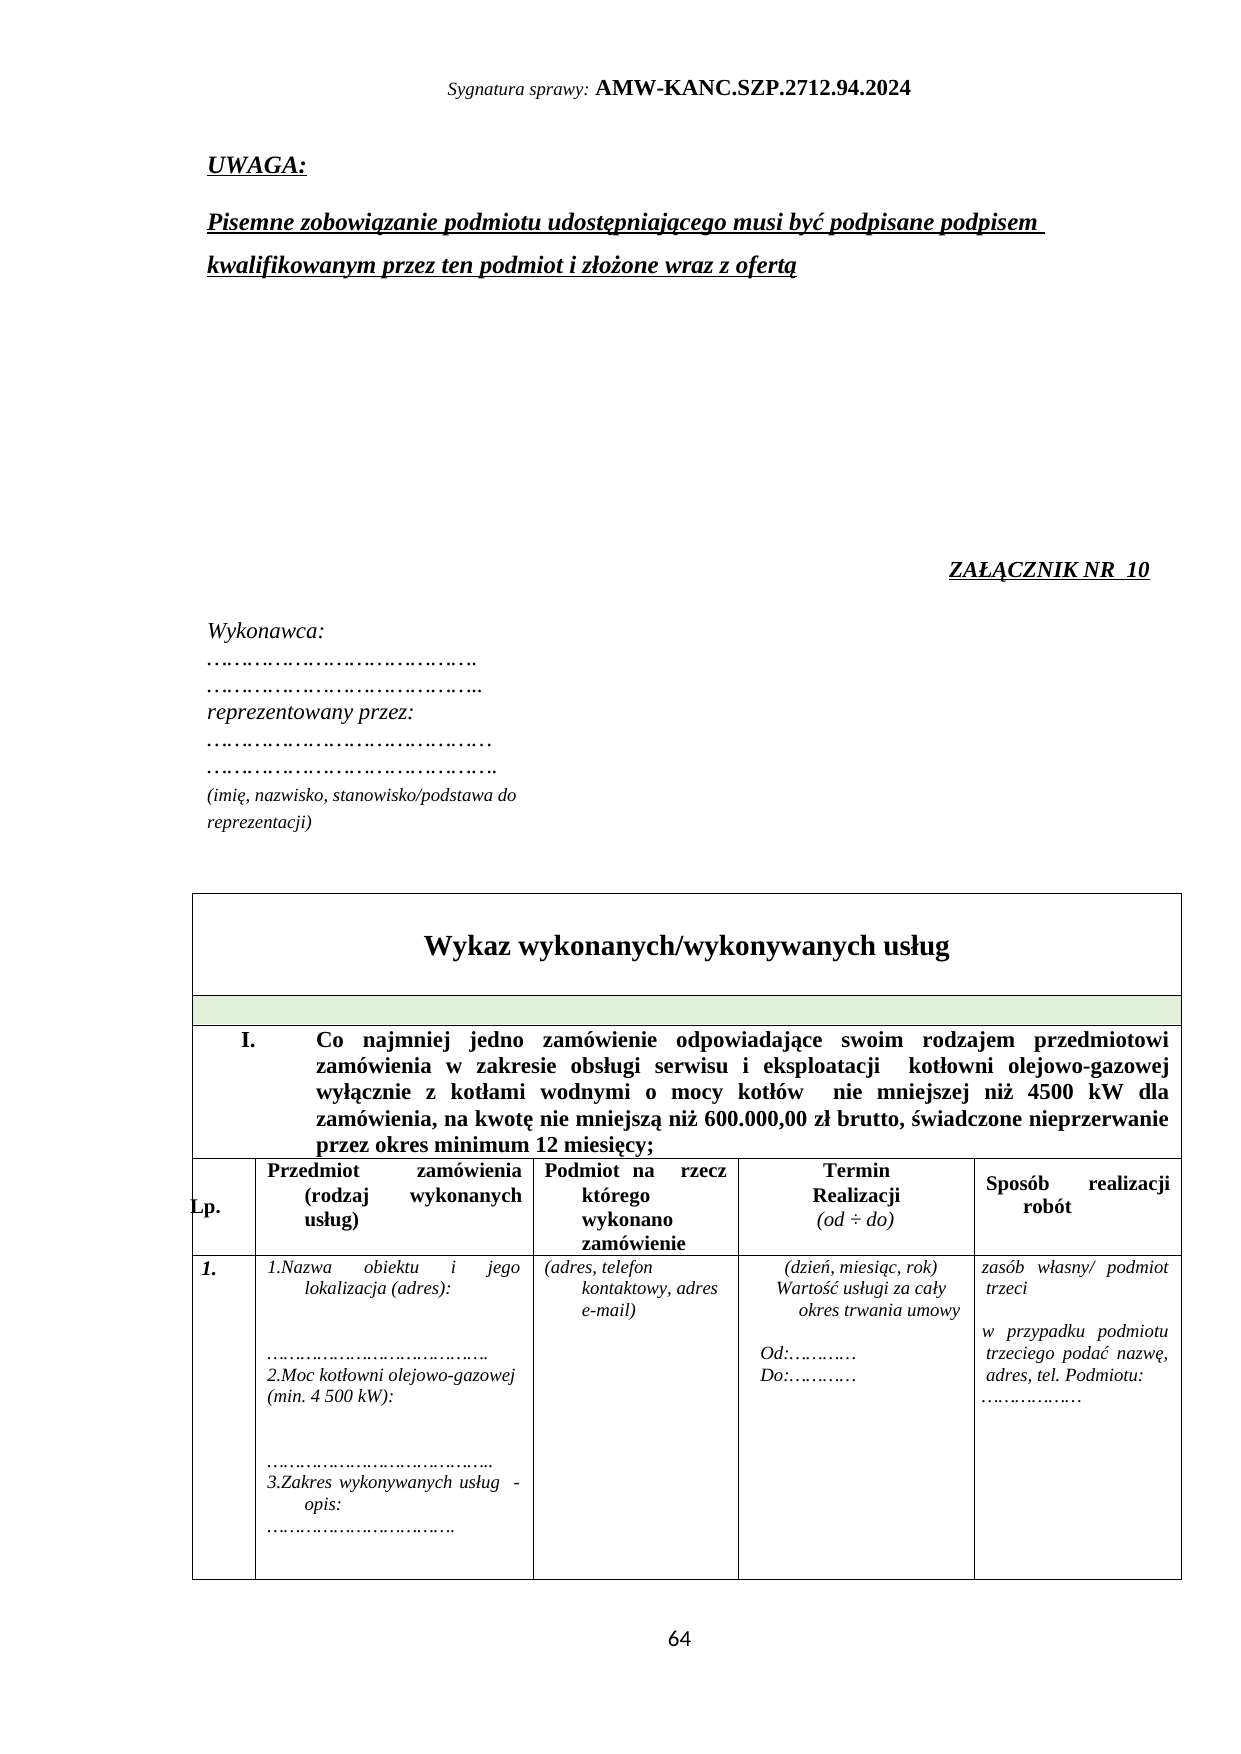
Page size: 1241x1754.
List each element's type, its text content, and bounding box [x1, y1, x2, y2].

text Pisemne zobowiązanie podmiotu udostępniającego musi być podpisane podpisem kwalifikowanym przez ten podmiot i złożone wraz z ofertą [207, 207, 1152, 279]
text …………………………………… [207, 724, 1152, 752]
table_cell 1. [193, 1256, 255, 1579]
table_cell [193, 996, 1181, 1024]
table_cell Przedmiot zamówienia (rodzaj wykonanych usług) [256, 1159, 533, 1255]
text (imię, nazwisko, stanowisko/podstawa do [207, 779, 1152, 806]
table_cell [534, 1256, 738, 1579]
table_cell Co najmniej jedno zamówienie odpowiadające swoim rodzajem przedmiotowi zamówienia w zakresie obsługi serwisu i eksploatacji kotłowni olejowo-gazowej wyłącznie z kotłami wodnymi o mocy kotłów nie mniejszej niż 4500 kW dla zamówienia, na kwotę nie mniejszą niż 600.000,00 zł brutto, świadczone nieprzerwanie przez okres minimum 12 miesięcy; [193, 1026, 1181, 1157]
text ……………………………………. [207, 752, 1152, 779]
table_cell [256, 1256, 533, 1579]
text reprezentowany przez: [207, 697, 1152, 724]
table_cell Termin Realizacji (od ÷ do) [739, 1159, 974, 1255]
text Wykonawca: [207, 616, 1152, 643]
text UWAGA: [207, 150, 1152, 179]
table_header Wykaz wykonanych/wykonywanych usług [193, 894, 1181, 995]
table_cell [739, 1256, 974, 1579]
table_cell Lp. [193, 1159, 255, 1255]
table_cell Podmiot na rzecz którego wykonano zamówienie [534, 1159, 738, 1255]
text ZAŁĄCZNIK NR 10 [207, 556, 1152, 582]
text …………………………………. [207, 643, 1152, 670]
table_cell Sposób realizacji robót [975, 1159, 1181, 1255]
text ………………………………….. [207, 670, 1152, 697]
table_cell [975, 1256, 1181, 1579]
text reprezentacji) [207, 806, 1152, 833]
